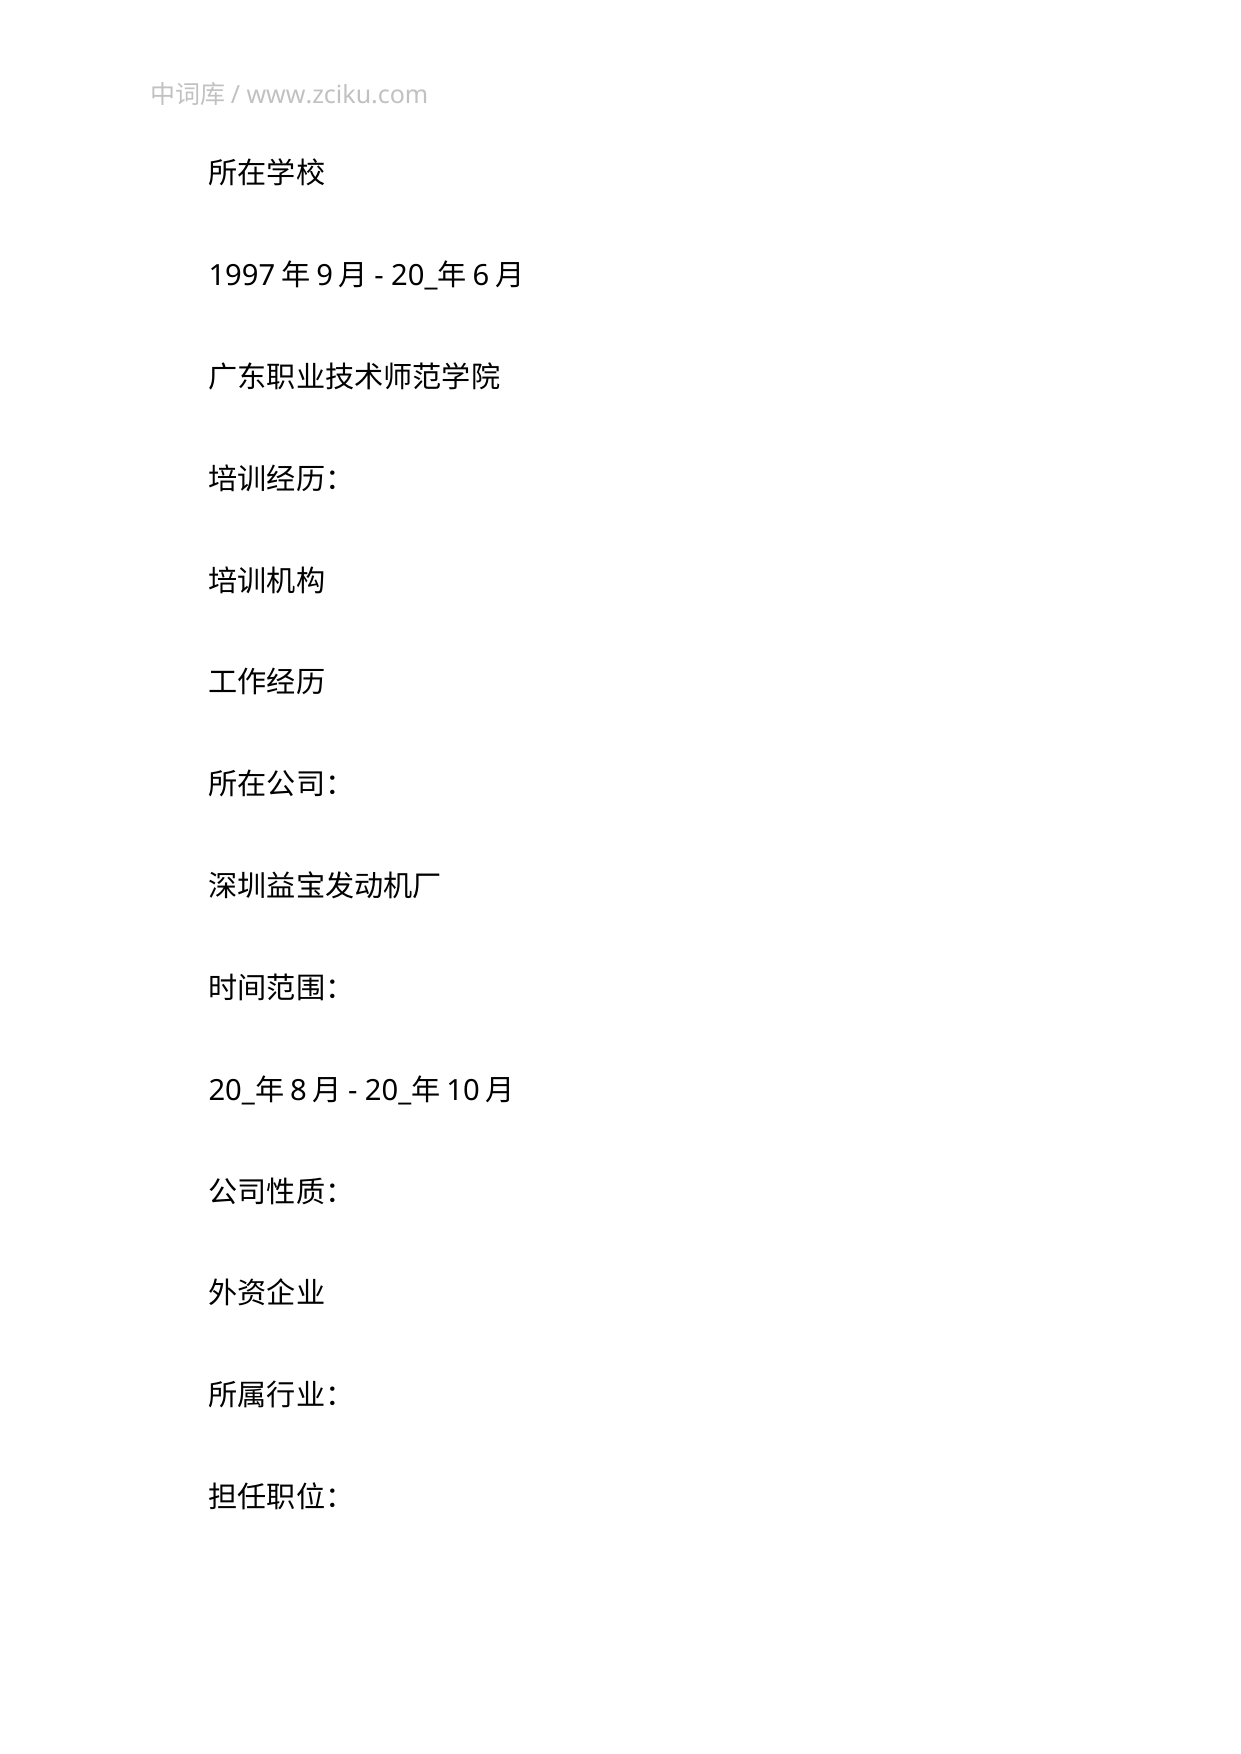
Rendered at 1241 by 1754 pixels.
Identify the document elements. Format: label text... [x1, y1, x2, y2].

text 培训经历： [150, 456, 1090, 498]
text 所属行业： [150, 1372, 1090, 1414]
text 公司性质： [150, 1168, 1090, 1210]
text 时间范围： [150, 964, 1090, 1007]
text 外资企业 [150, 1270, 1090, 1312]
text 工作经历 [150, 659, 1090, 701]
text 20_年8月 - 20_年10月 [150, 1066, 1090, 1108]
text 深圳益宝发动机厂 [150, 863, 1090, 905]
text 1997年9月 - 20_年6月 [150, 252, 1090, 294]
text 广东职业技术师范学院 [150, 354, 1090, 396]
text 所在学校 [150, 150, 1090, 192]
text 担任职位： [150, 1473, 1090, 1516]
text 培训机构 [150, 557, 1090, 599]
text 所在公司： [150, 761, 1090, 803]
